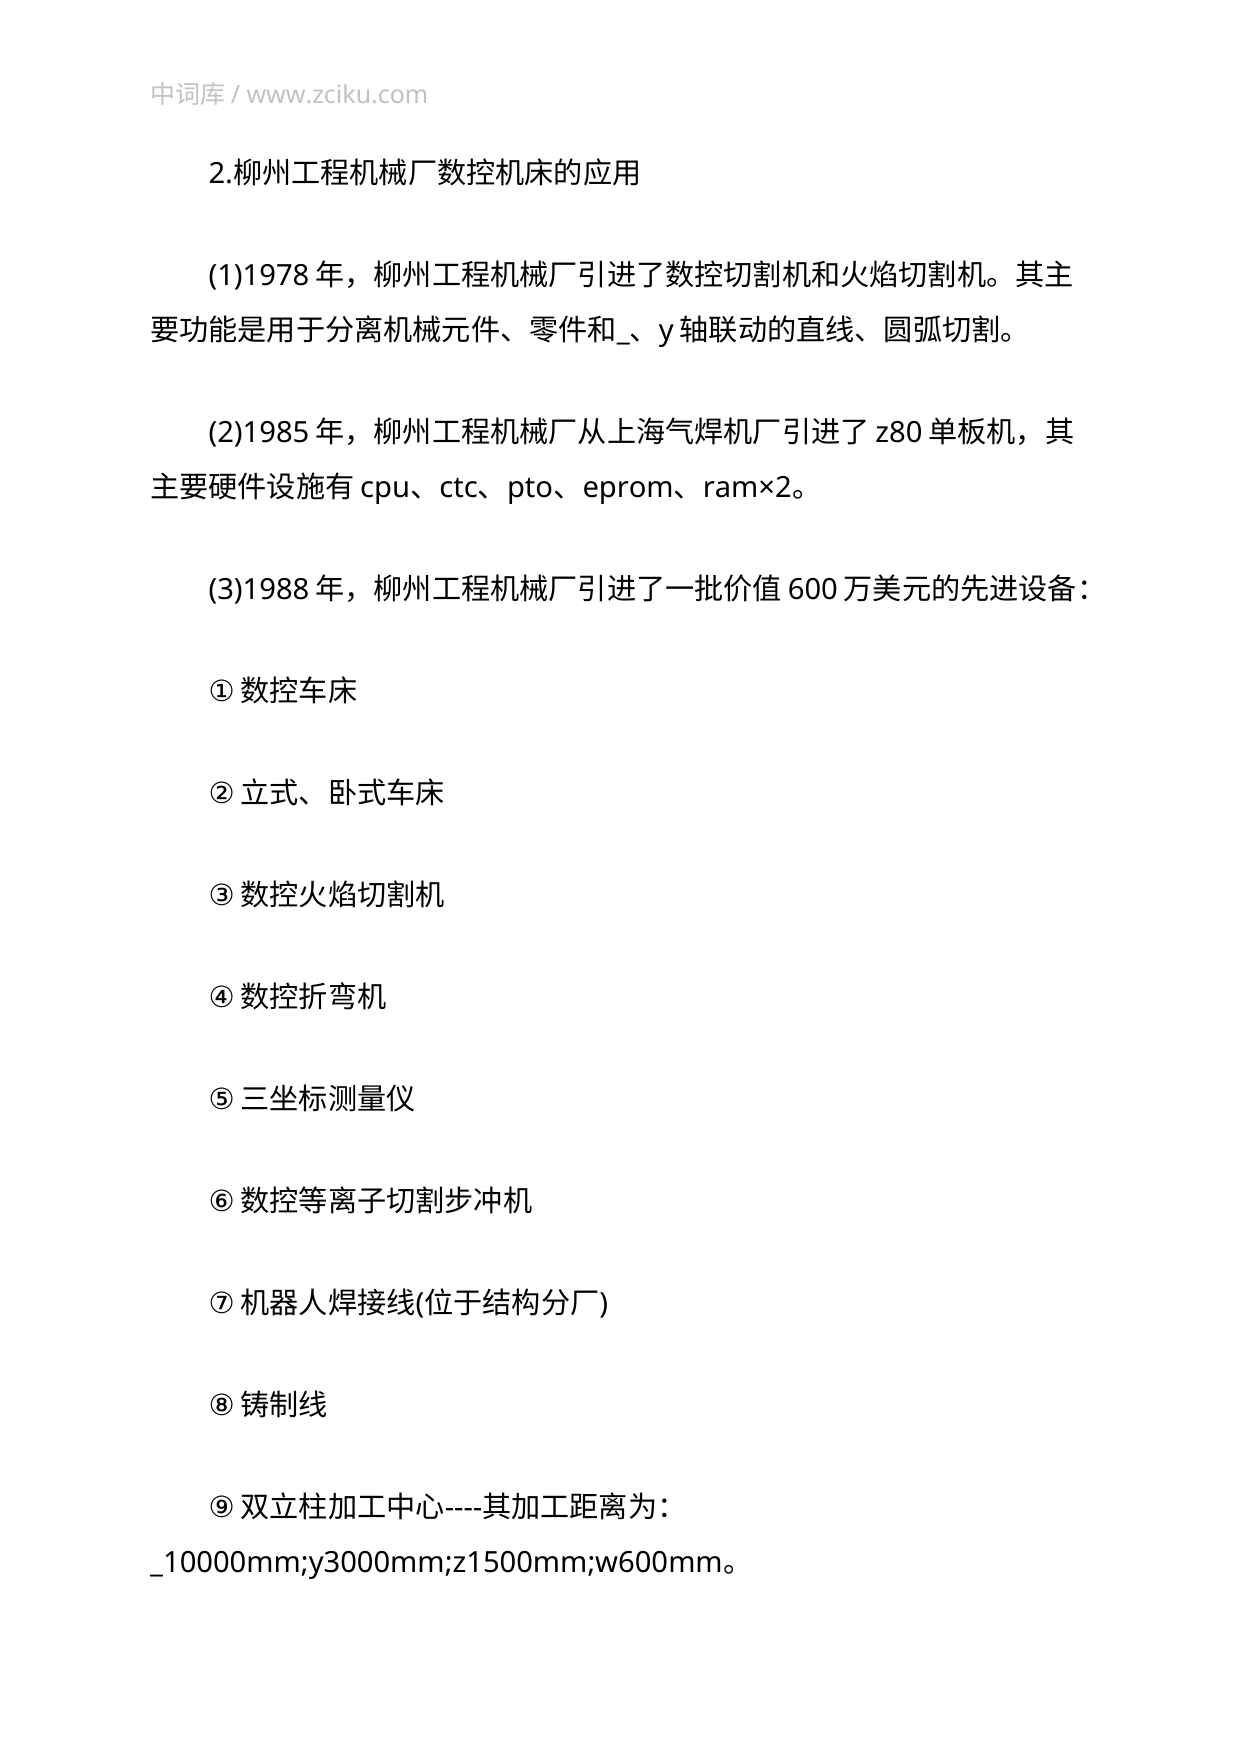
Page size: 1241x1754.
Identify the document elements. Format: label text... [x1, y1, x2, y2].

text 2.柳州工程机械厂数控机床的应用 [150, 150, 1090, 192]
text (2)1985年，柳州工程机械厂从上海气焊机厂引进了z80单板机，其主要硬件设施有cpu、ctc、pto、eprom、ram×2。 [150, 409, 1090, 506]
text ⑦机器人焊接线(位于结构分厂) [150, 1280, 1090, 1322]
text ⑤三坐标测量仪 [150, 1076, 1090, 1118]
text ②立式、卧式车床 [150, 770, 1090, 812]
text ①数控车床 [150, 668, 1090, 710]
text ④数控折弯机 [150, 974, 1090, 1016]
text ⑨双立柱加工中心----其加工距离为：_10000mm;y3000mm;z1500mm;w600mm。 [150, 1484, 1090, 1581]
text ③数控火焰切割机 [150, 872, 1090, 914]
text ⑥数控等离子切割步冲机 [150, 1178, 1090, 1220]
text (3)1988年，柳州工程机械厂引进了一批价值600万美元的先进设备： [150, 566, 1090, 608]
text ⑧铸制线 [150, 1382, 1090, 1424]
text (1)1978年，柳州工程机械厂引进了数控切割机和火焰切割机。其主要功能是用于分离机械元件、零件和_、y轴联动的直线、圆弧切割。 [150, 252, 1090, 349]
